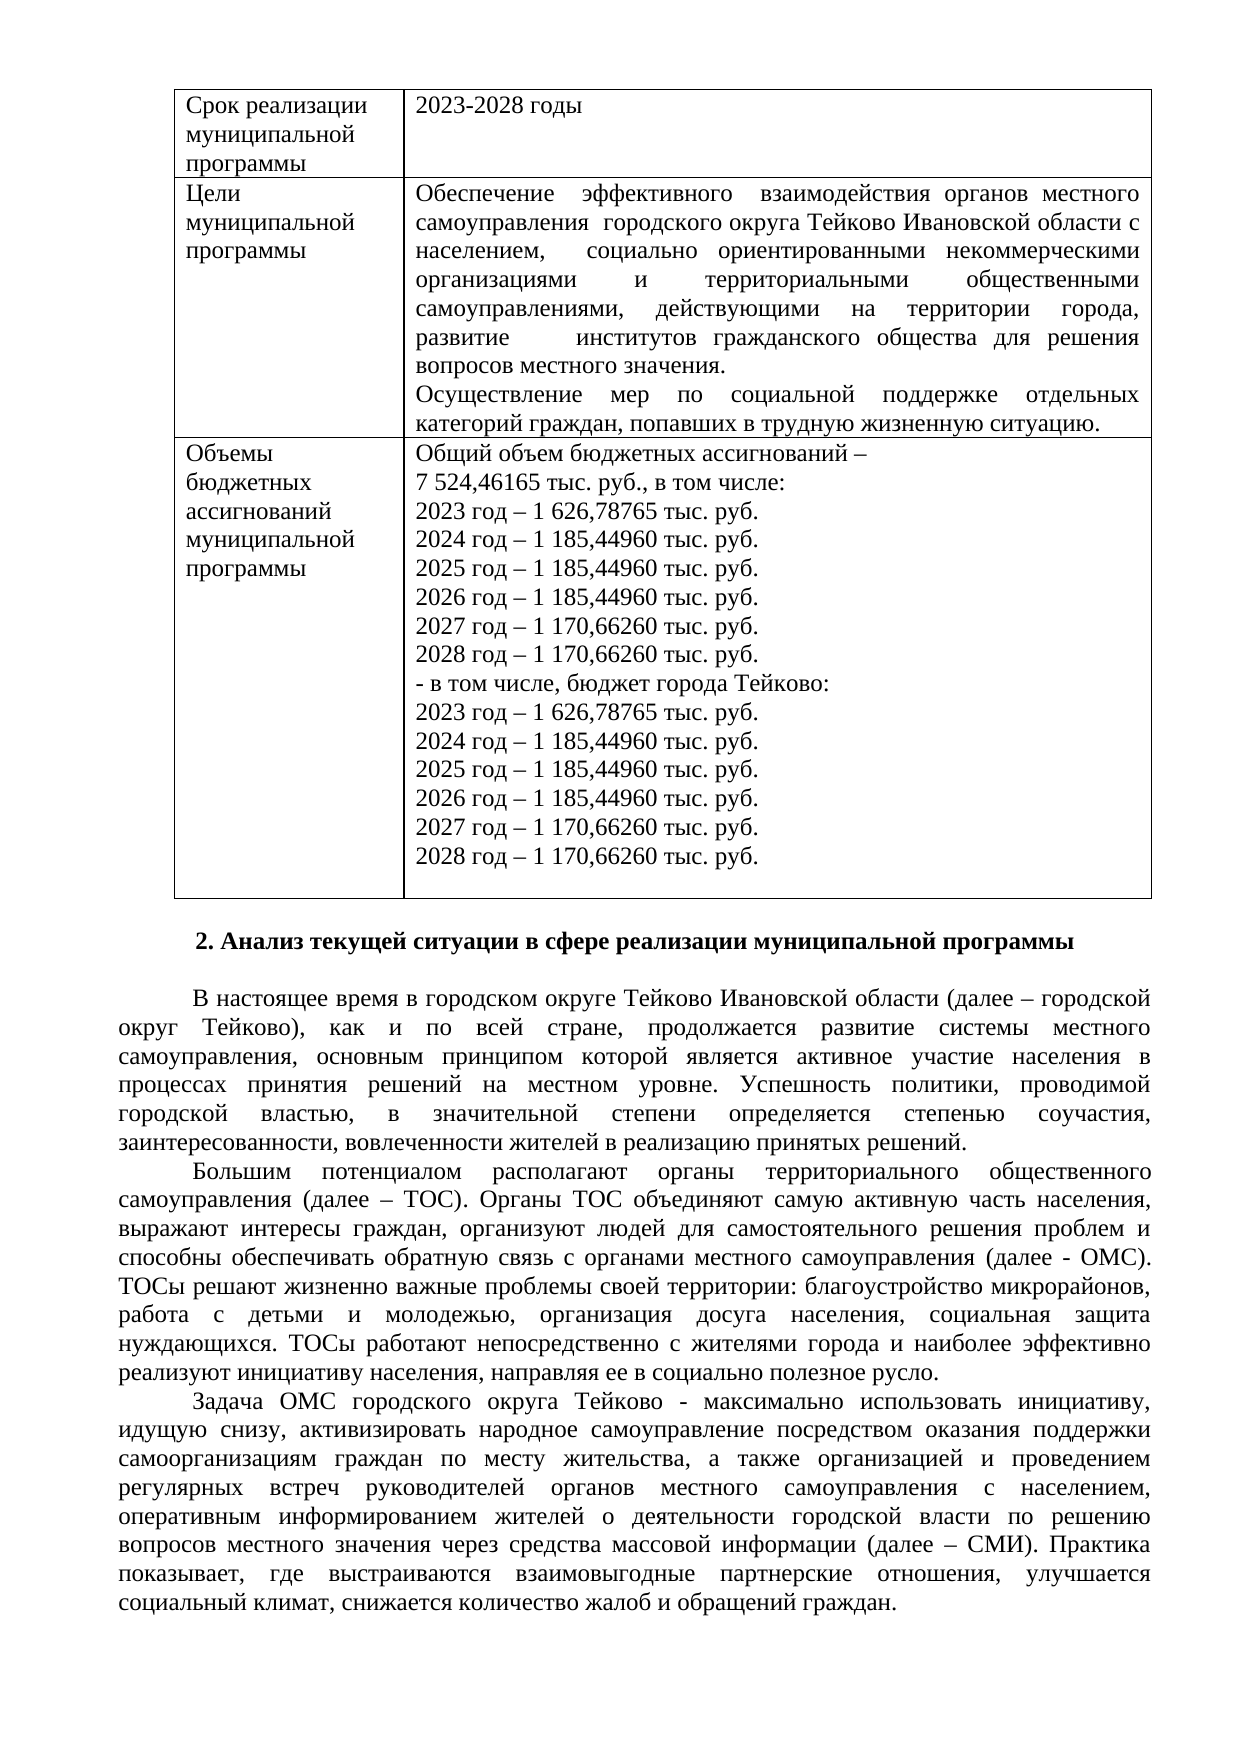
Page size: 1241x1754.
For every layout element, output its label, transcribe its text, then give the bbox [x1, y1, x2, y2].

table_cell Цели муниципальной программы [175, 178, 403, 437]
text Большим потенциалом располагают органы территориального общественного самоуправления (далее – ТОС). Органы ТОС объединяют самую активную часть населения, выражают интересы граждан, организуют людей для самостоятельного решения проблем и способны обеспечивать обратную связь с органами местного самоуправления (далее - ОМС). ТОСы решают жизненно важные проблемы своей территории: благоустройство микрорайонов, работа с детьми и молодежью, организация досуга населения, социальная защита нуждающихся. ТОСы работают непосредственно с жителями города и наиболее эффективно реализуют инициативу населения, направляя ее в социально полезное русло. [118, 1156, 1152, 1386]
table_cell Объемы бюджетных ассигнований муниципальной программы [175, 438, 403, 898]
table_cell Обеспечение эффективного взаимодействия органов местного самоуправления городского округа Тейково Ивановской области с населением, социально ориентированными некоммерческими организациями и территориальными общественными самоуправлениями, действующими на территории города, развитие институтов гражданского общества для решения вопросов местного значения. Осуществление мер по социальной поддержке отдельных категорий граждан, попавших в трудную жизненную ситуацию. [405, 178, 1151, 437]
table_cell Общий объем бюджетных ассигнований – 7 524,46165 тыс. руб., в том числе: 2023 год – 1 626,78765 тыс. руб. 2024 год – 1 185,44960 тыс. руб. 2025 год – 1 185,44960 тыс. руб. 2026 год – 1 185,44960 тыс. руб. 2027 год – 1 170,66260 тыс. руб. 2028 год – 1 170,66260 тыс. руб. - в том числе, бюджет города Тейково: 2023 год – 1 626,78765 тыс. руб. 2024 год – 1 185,44960 тыс. руб. 2025 год – 1 185,44960 тыс. руб. 2026 год – 1 185,44960 тыс. руб. 2027 год – 1 170,66260 тыс. руб. 2028 год – 1 170,66260 тыс. руб. [405, 438, 1151, 898]
table_cell Срок реализации муниципальной программы [175, 90, 403, 176]
text 2. Анализ текущей ситуации в сфере реализации муниципальной программы [118, 926, 1152, 954]
text Задача ОМС городского округа Тейково - максимально использовать инициативу, идущую снизу, активизировать народное самоуправление посредством оказания поддержки самоорганизациям граждан по месту жительства, а также организацией и проведением регулярных встреч руководителей органов местного самоуправления с населением, оперативным информированием жителей о деятельности городской власти по решению вопросов местного значения через средства массовой информации (далее – СМИ). Практика показывает, где выстраиваются взаимовыгодные партнерские отношения, улучшается социальный климат, снижается количество жалоб и обращений граждан. [118, 1386, 1152, 1616]
text В настоящее время в городском округе Тейково Ивановской области (далее – городской округ Тейково), как и по всей стране, продолжается развитие системы местного самоуправления, основным принципом которой является активное участие населения в процессах принятия решений на местном уровне. Успешность политики, проводимой городской властью, в значительной степени определяется степенью соучастия, заинтересованности, вовлеченности жителей в реализацию принятых решений. [118, 983, 1152, 1156]
table_cell 2023-2028 годы [405, 90, 1151, 176]
